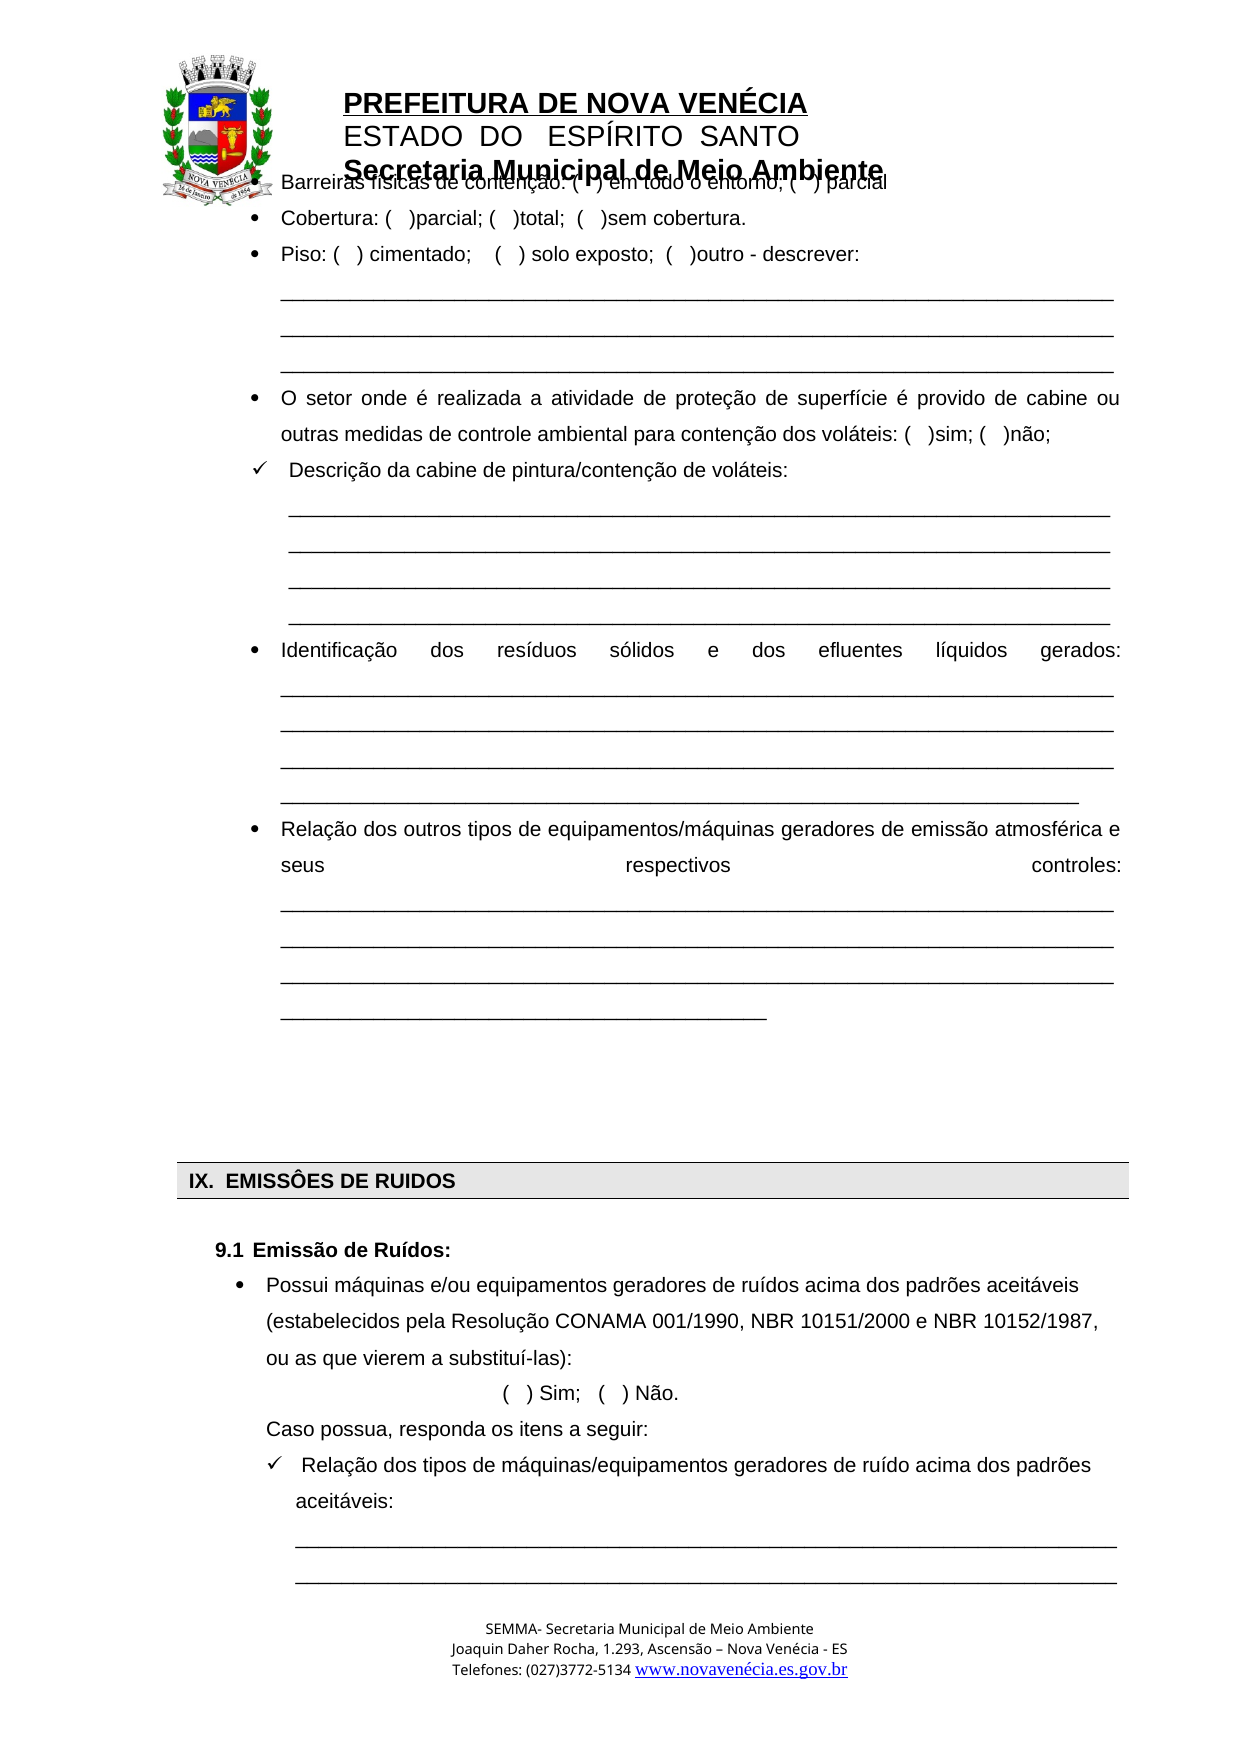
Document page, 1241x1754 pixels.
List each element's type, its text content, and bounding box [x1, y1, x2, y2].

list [266, 1453, 1122, 1585]
list Descrição da cabine de pintura/contenção de voláteis: ______________________________________________________________________________________________________________________________________________ ______________________________________________________________________________________________________________________________________________ [251, 458, 1122, 625]
list Relação dos outros tipos de equipamentos/máquinas geradores de emissão atmosférica e seus respectivos controles: __________________________________________________________________________________________________________________________________________________________________________________________________________________________________________________________________ [251, 817, 1122, 1021]
picture [161, 53, 274, 207]
list O setor onde é realizada a atividade de proteção de superfície é provido de cabine ou outras medidas de controle ambiental para contenção dos voláteis: ( )sim; ( )não; [251, 386, 1122, 446]
list Cobertura: ( )parcial; ( )total; ( )sem cobertura. [251, 206, 1122, 230]
list Emissão de Ruídos: [215, 1237, 1122, 1261]
list Possui máquinas e/ou equipamentos geradores de ruídos acima dos padrões aceitáveis (estabelecidos pela Resolução CONAMA 001/1990, NBR 10151/2000 e NBR 10152/1987, ou as que vierem a substituí-las): [236, 1273, 1122, 1369]
list Barreiras físicas de contenção: ( ) em todo o entorno; ( ) parcial [251, 170, 1122, 194]
list Piso: ( ) cimentado; ( ) solo exposto; ( )outro - descrever: ________________________________________________________________________ ________________________________________________________________________________________________________________________________________________ [251, 242, 1122, 374]
list ( ) Sim; ( ) Não. [266, 1381, 1122, 1405]
table_header IX. EMISSÔES DE RUIDOS [177, 1163, 1129, 1198]
list Identificação dos resíduos sólidos e dos efluentes líquidos gerados: ________________________________________________________________________ _____________________________________________________________________________________________________________________________________________________________________________________________________________________ [251, 637, 1122, 805]
list Caso possua, responda os itens a seguir: [266, 1417, 1122, 1441]
